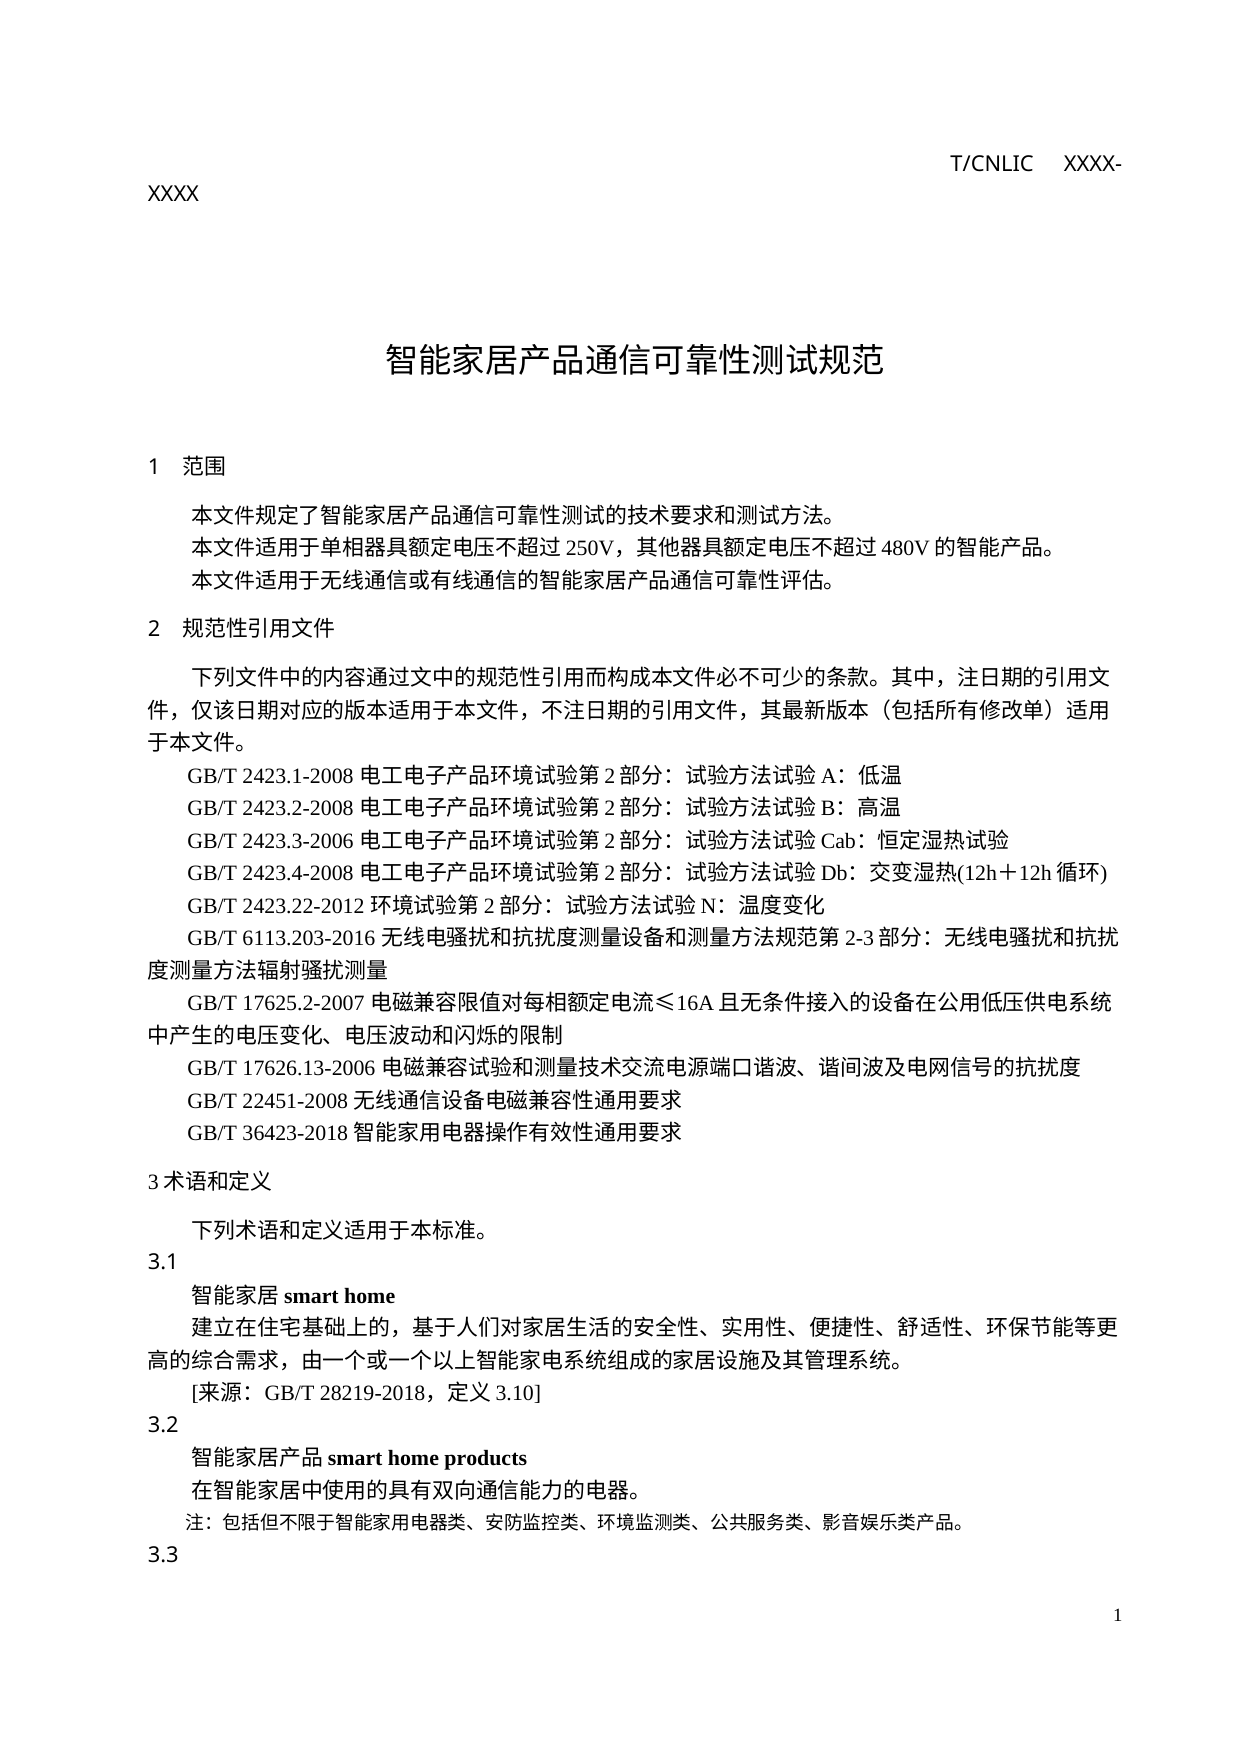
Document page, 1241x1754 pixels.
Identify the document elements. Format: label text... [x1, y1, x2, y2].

text GB/T 2423.1-2008 电工电子产品环境试验第2部分：试验方法试验A：低温 [148, 757, 1122, 790]
text 智能家居 smart home [148, 1277, 1122, 1310]
text [来源：GB/T 28219-2018，定义3.10] [148, 1375, 1122, 1407]
text GB/T 36423-2018 智能家用电器操作有效性通用要求 [148, 1115, 1122, 1147]
text 3.1 [148, 1245, 1122, 1277]
text 本文件规定了智能家居产品通信可靠性测试的技术要求和测试方法。 [148, 497, 1122, 530]
text 下列文件中的内容通过文中的规范性引用而构成本文件必不可少的条款。其中，注日期的引用文件，仅该日期对应的版本适用于本文件，不注日期的引用文件，其最新版本（包括所有修改单）适用于本文件。 [148, 660, 1122, 757]
text GB/T 17625.2-2007 电磁兼容限值对每相额定电流≤16A且无条件接入的设备在公用低压供电系统中产生的电压变化、电压波动和闪烁的限制 [148, 985, 1122, 1050]
text 本文件适用于单相器具额定电压不超过250V，其他器具额定电压不超过480V的智能产品。 [148, 530, 1122, 562]
text 智能家居产品通信可靠性测试规范 [148, 325, 1122, 390]
list 3术语和定义 [148, 1163, 1122, 1196]
text GB/T 22451-2008 无线通信设备电磁兼容性通用要求 [148, 1082, 1122, 1115]
text 注：包括但不限于智能家用电器类、安防监控类、环境监测类、公共服务类、影音娱乐类产品。 [148, 1505, 1122, 1537]
text 在智能家居中使用的具有双向通信能力的电器。 [148, 1472, 1122, 1505]
text 智能家居产品 smart home products [148, 1440, 1122, 1472]
text GB/T 17626.13-2006 电磁兼容试验和测量技术交流电源端口谐波、谐间波及电网信号的抗扰度 [148, 1050, 1122, 1082]
text 3.2 [148, 1407, 1122, 1440]
text GB/T 2423.22-2012 环境试验第2部分：试验方法试验N：温度变化 [148, 887, 1122, 920]
text GB/T 2423.3-2006 电工电子产品环境试验第2部分：试验方法试验Cab：恒定湿热试验 [148, 822, 1122, 855]
text 3.3 [148, 1537, 1122, 1570]
text 建立在住宅基础上的，基于人们对家居生活的安全性、实用性、便捷性、舒适性、环保节能等更高的综合需求，由一个或一个以上智能家电系统组成的家居设施及其管理系统。 [148, 1310, 1122, 1375]
text 本文件适用于无线通信或有线通信的智能家居产品通信可靠性评估。 [148, 562, 1122, 595]
text GB/T 2423.4-2008 电工电子产品环境试验第2部分：试验方法试验Db：交变湿热(12h＋12h循环) [148, 855, 1122, 887]
text 下列术语和定义适用于本标准。 [148, 1212, 1122, 1245]
text GB/T 2423.2-2008 电工电子产品环境试验第2部分：试验方法试验B：高温 [148, 790, 1122, 822]
text 规范性引用文件 [148, 611, 1122, 643]
text 范围 [148, 448, 1122, 481]
text GB/T 6113.203-2016 无线电骚扰和抗扰度测量设备和测量方法规范第2-3部分：无线电骚扰和抗扰度测量方法辐射骚扰测量 [148, 920, 1122, 985]
